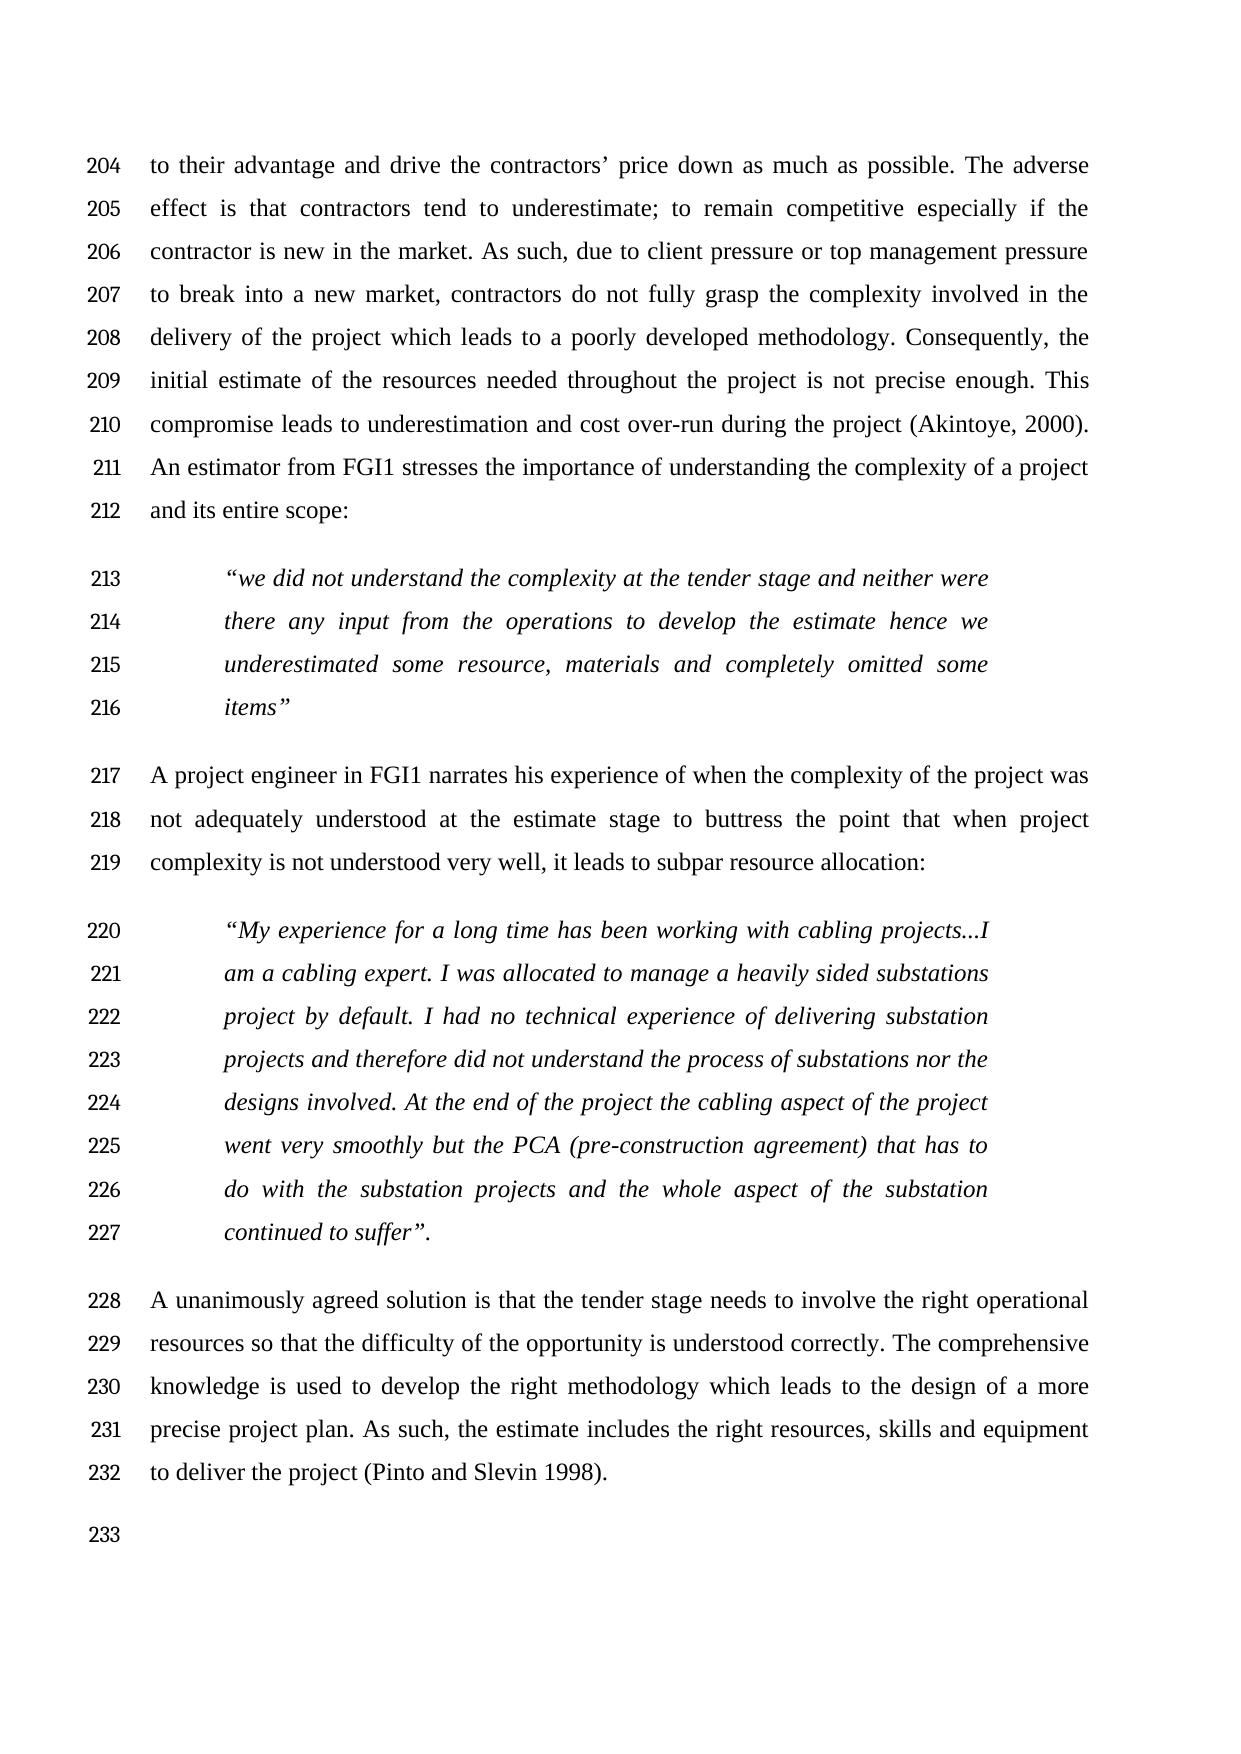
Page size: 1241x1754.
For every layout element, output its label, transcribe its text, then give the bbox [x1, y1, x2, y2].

text A unanimously agreed solution is that the tender stage needs to involve the right operational resources so that the difficulty of the opportunity is understood correctly. The comprehensive knowledge is used to develop the right methodology which leads to the design of a more precise project plan. As such, the estimate includes the right resources, skills and equipment to deliver the project (Pinto and Slevin 1998). [150, 1285, 1090, 1486]
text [150, 150, 1090, 524]
text “we did not understand the complexity at the tender stage and neither were there any input from the operations to develop the estimate hence we underestimated some resource, materials and completely omitted some items” [224, 563, 992, 721]
text “My experience for a long time has been working with cabling projects...I am a cabling expert. I was allocated to manage a heavily sided substations project by default. I had no technical experience of delivering substation projects and therefore did not understand the process of substations nor the designs involved. At the end of the project the cabling aspect of the project went very smoothly but the PCA (pre-construction agreement) that has to do with the substation projects and the whole aspect of the substation continued to suffer”. [224, 915, 992, 1246]
text A project engineer in FGI1 narrates his experience of when the complexity of the project was not adequately understood at the estimate stage to buttress the point that when project complexity is not understood very well, it leads to subpar resource allocation: [150, 761, 1090, 876]
